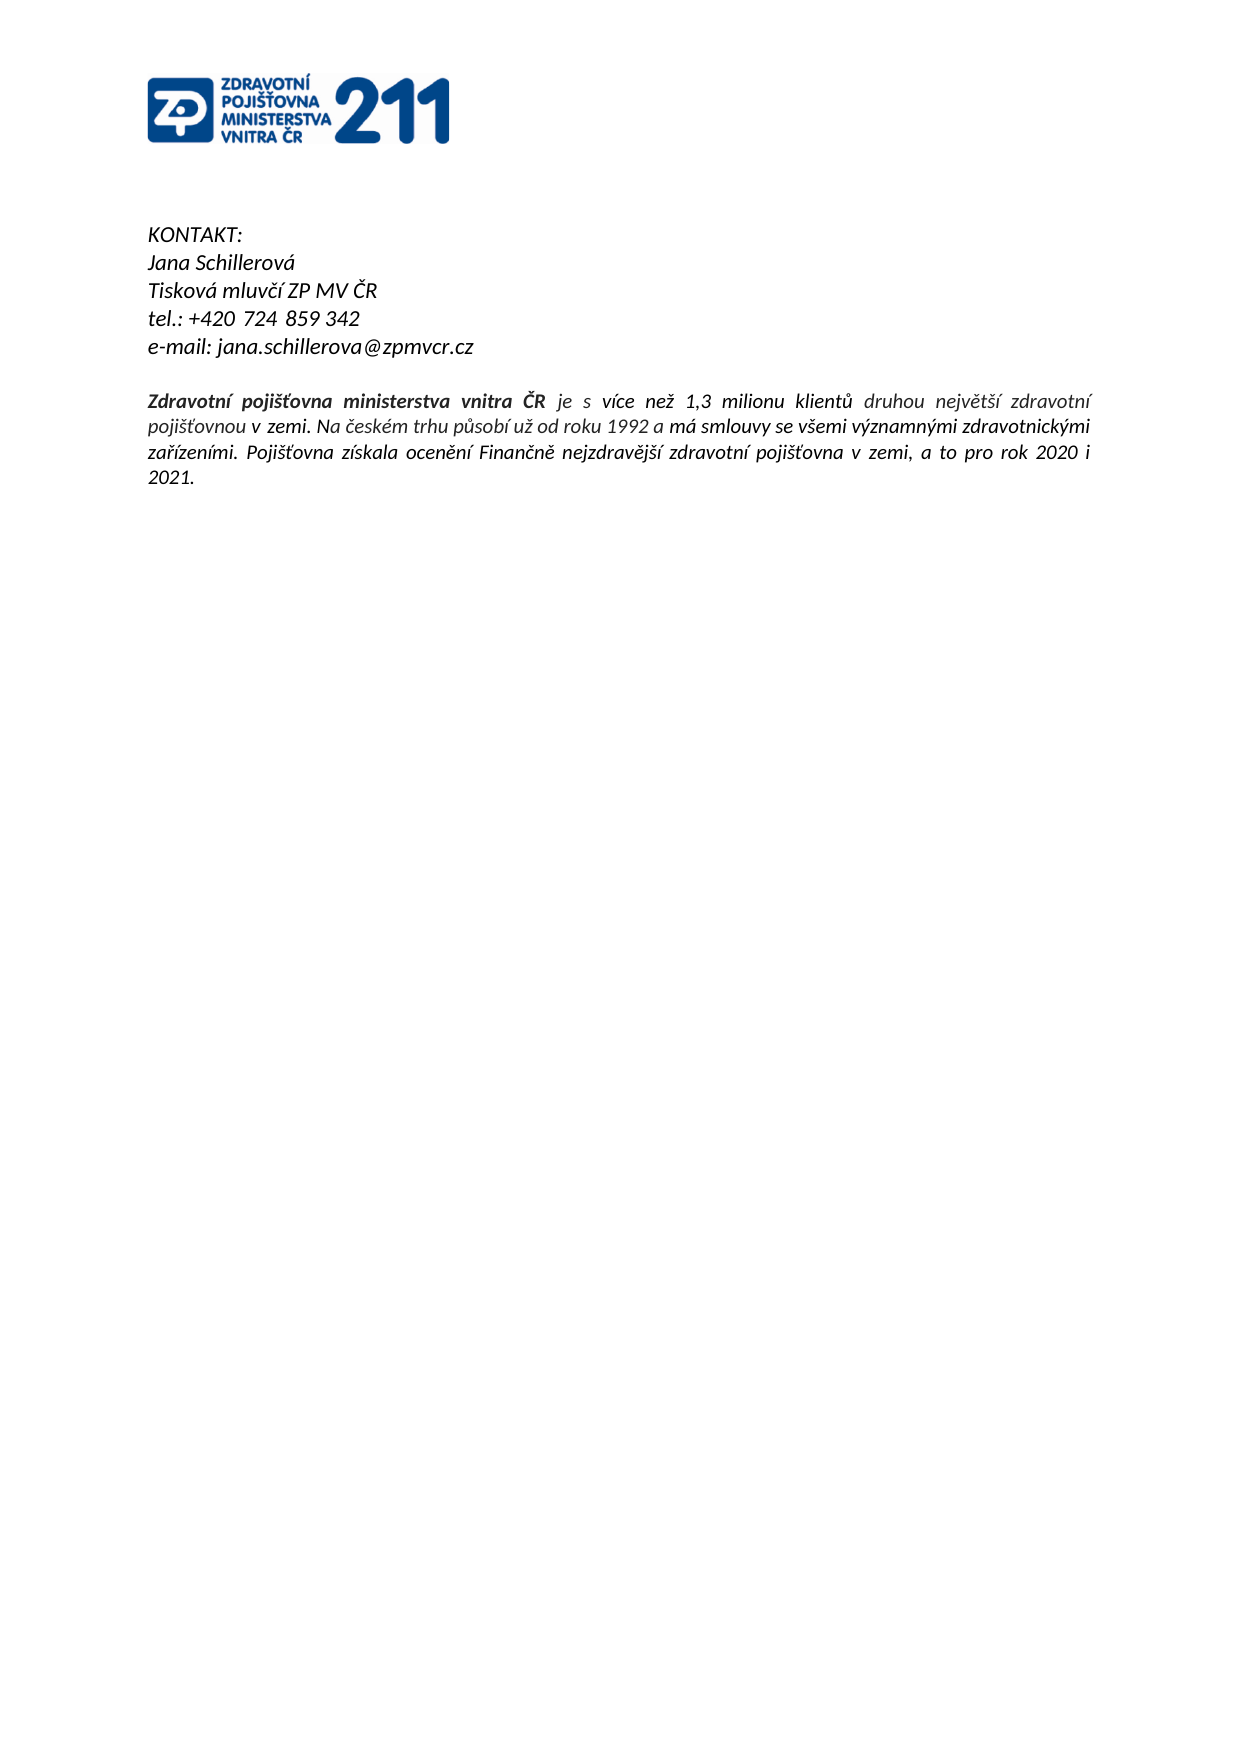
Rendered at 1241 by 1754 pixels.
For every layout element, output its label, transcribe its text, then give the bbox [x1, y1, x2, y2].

text e-mail: jana.schillerova@zpmvcr.cz [148, 332, 1093, 360]
text Zdravotní pojišťovna ministerstva vnitra ČR je s více než 1,3 milionu klientů druhou největší zdravotní pojišťovnou v zemi. Na českém trhu působí už od roku 1992 a má smlouvy se všemi významnými zdravotnickými zařízeními. Pojišťovna získala ocenění Finančně nejzdravější zdravotní pojišťovna v zemi, a to pro rok 2020 i 2021. [148, 388, 1093, 490]
text KONTAKT: [148, 220, 1093, 248]
text Jana Schillerová [148, 248, 1093, 276]
picture [147, 73, 450, 144]
text Tisková mluvčí ZP MV ČR [148, 276, 1093, 304]
text tel.: +420 724 859 342 [148, 304, 1093, 332]
